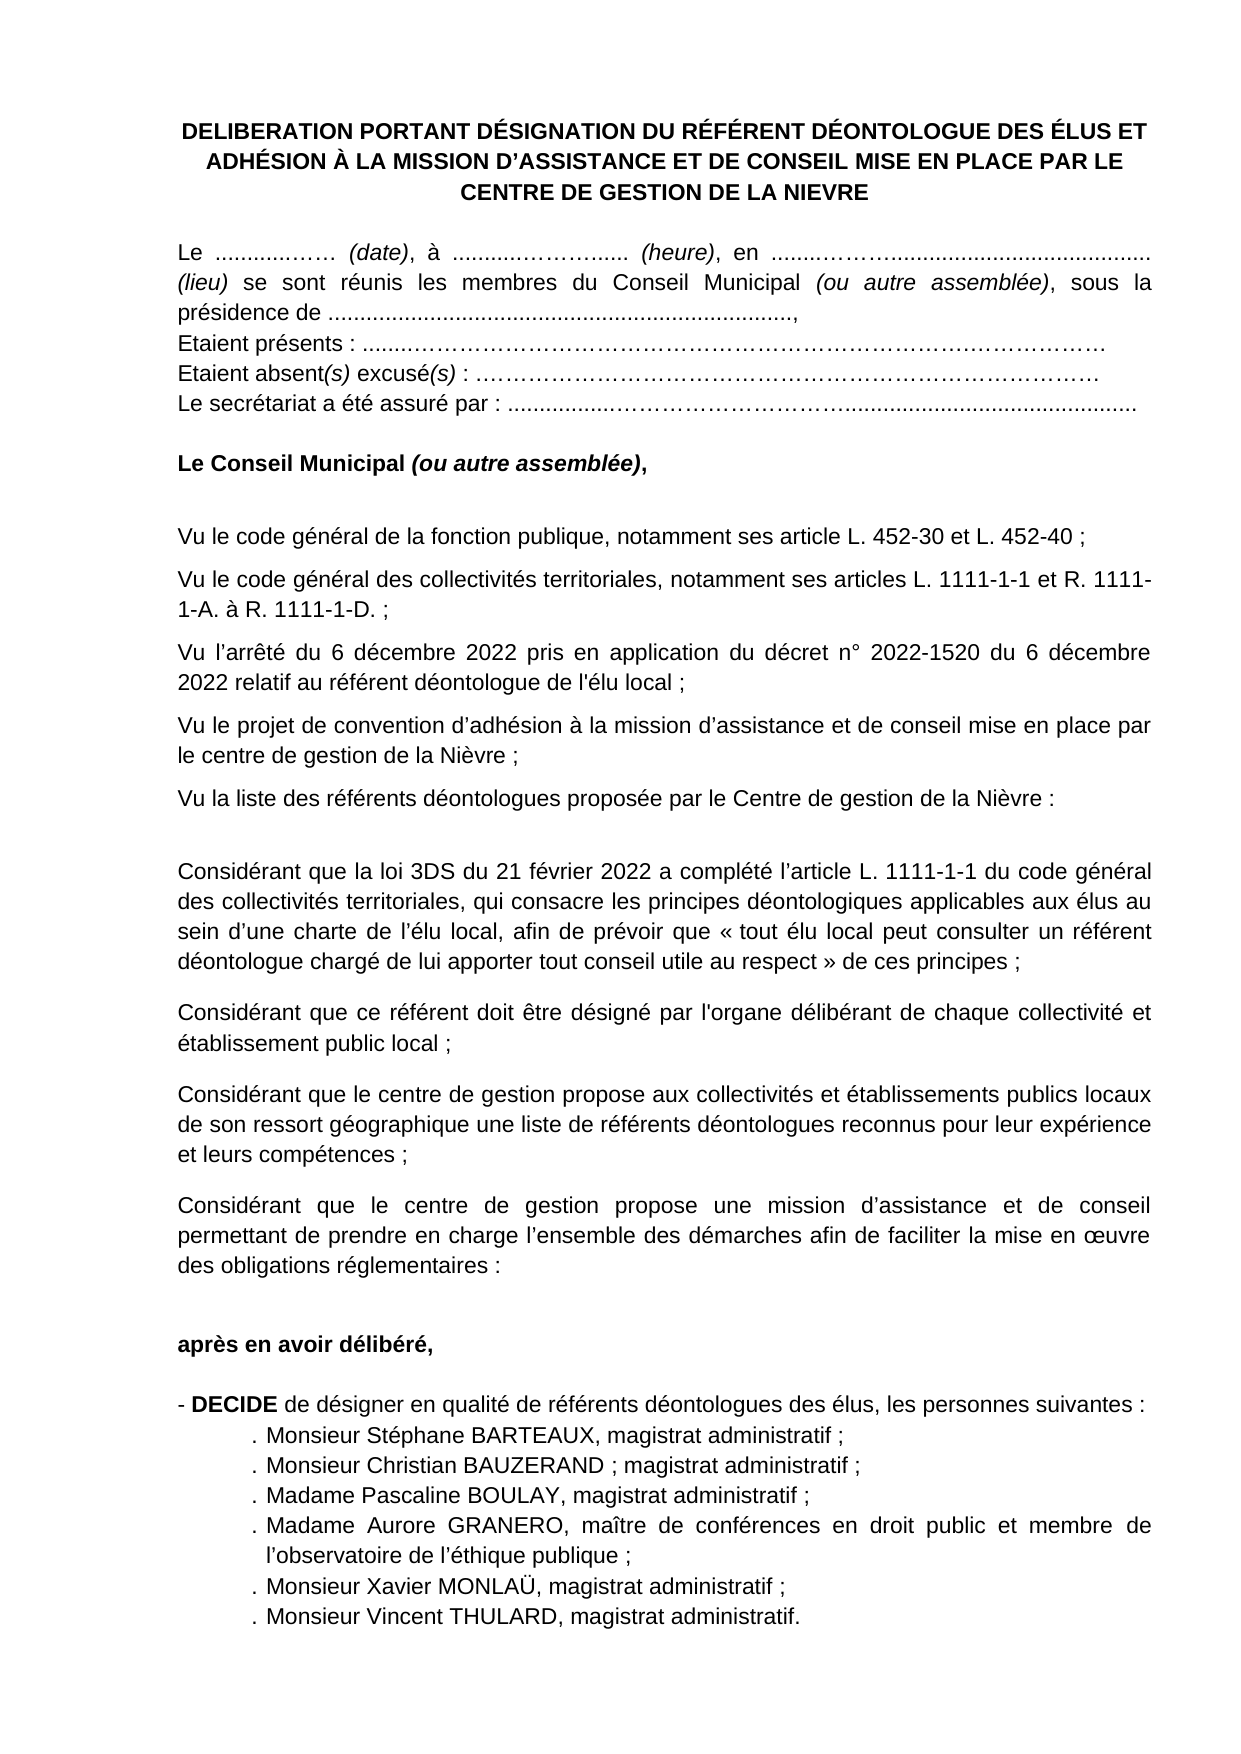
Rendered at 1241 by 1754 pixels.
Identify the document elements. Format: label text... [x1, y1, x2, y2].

text Le secrétariat a été assuré par : .................………………………….............................................. [177, 390, 1152, 416]
text . Madame Aurore GRANERO, maître de conférences en droit public et membre de l’observatoire de l’éthique publique ; [251, 1512, 1152, 1569]
text . Monsieur Vincent THULARD, magistrat administratif. [251, 1603, 1152, 1629]
text Vu le code général de la fonction publique, notamment ses article L. 452-30 et L. 452-40 ; [177, 523, 1152, 550]
text Considérant que la loi 3DS du 21 février 2022 a complété l’article L. 1111-1-1 du code général des collectivités territoriales, qui consacre les principes déontologiques applicables aux élus au sein d’une charte de l’élu local, afin de prévoir que « tout élu local peut consulter un référent déontologue chargé de lui apporter tout conseil utile au respect » de ces principes ; [177, 858, 1152, 888]
text après en avoir délibéré, [177, 1331, 1152, 1357]
text . Monsieur Xavier MONLAÜ, magistrat administratif ; [251, 1573, 1152, 1599]
text Vu le projet de convention d’adhésion à la mission d’assistance et de conseil mise en place par le centre de gestion de la Nièvre ; [177, 712, 1152, 768]
text Vu la liste des référents déontologues proposée par le Centre de gestion de la Nièvre : [177, 785, 1152, 811]
text . Monsieur Christian BAUZERAND ; magistrat administratif ; [251, 1452, 1152, 1478]
text . Monsieur Stéphane BARTEAUX, magistrat administratif ; [251, 1422, 1152, 1448]
text Considérant que la loi 3DS du 21 février 2022 a complété l’article L. 1111-1-1 du code général des collectivités territoriales, qui consacre les principes déontologiques applicables aux élus au sein d’une charte de l’élu local, afin de prévoir que « tout élu local peut consulter un référent déontologue chargé de lui apporter tout conseil utile au respect » de ces principes ; [177, 944, 1152, 975]
text Le Conseil Municipal (ou autre assemblée), [177, 450, 1152, 477]
text - DECIDE de désigner en qualité de référents déontologues des élus, les personnes suivantes : [177, 1391, 1152, 1418]
text Considérant que ce référent doit être désigné par l'organe délibérant de chaque collectivité et établissement public local ; [177, 999, 1152, 1056]
text Etaient présents : ........……………………………………………………………….……………… [177, 329, 1152, 356]
text . Madame Pascaline BOULAY, magistrat administratif ; [251, 1482, 1152, 1508]
text Considérant que le centre de gestion propose une mission d’assistance et de conseil permettant de prendre en charge l’ensemble des démarches afin de faciliter la mise en œuvre des obligations réglementaires : [177, 1192, 1152, 1279]
text Considérant que le centre de gestion propose aux collectivités et établissements publics locaux de son ressort géographique une liste de référents déontologues reconnus pour leur expérience et leurs compétences ; [177, 1081, 1152, 1167]
text Vu l’arrêté du 6 décembre 2022 pris en application du décret n° 2022-1520 du 6 décembre 2022 relatif au référent déontologue de l'élu local ; [177, 639, 1152, 696]
text Etaient absent(s) excusé(s) : .……………………………………………………………………… [177, 360, 1152, 386]
text Vu le code général des collectivités territoriales, notamment ses articles L. 1111-1-1 et R. 1111-1-A. à R. 1111-1-D. ; [177, 566, 1152, 623]
text Le ............…… (date), à ...........………...... (heure), en ........……….........................................(lieu) se sont réunis les membres du Conseil Municipal (ou autre assemblée), sous la présidence de ........................................................................., [177, 239, 1152, 326]
text DELIBERATION PORTANT désignation du référent déontologue des élus et adhésion à la mission d’assistance et de conseil MISe EN PLACE PAR LE CENTRE DE GESTION DE LA NIEVRE [177, 118, 1152, 205]
